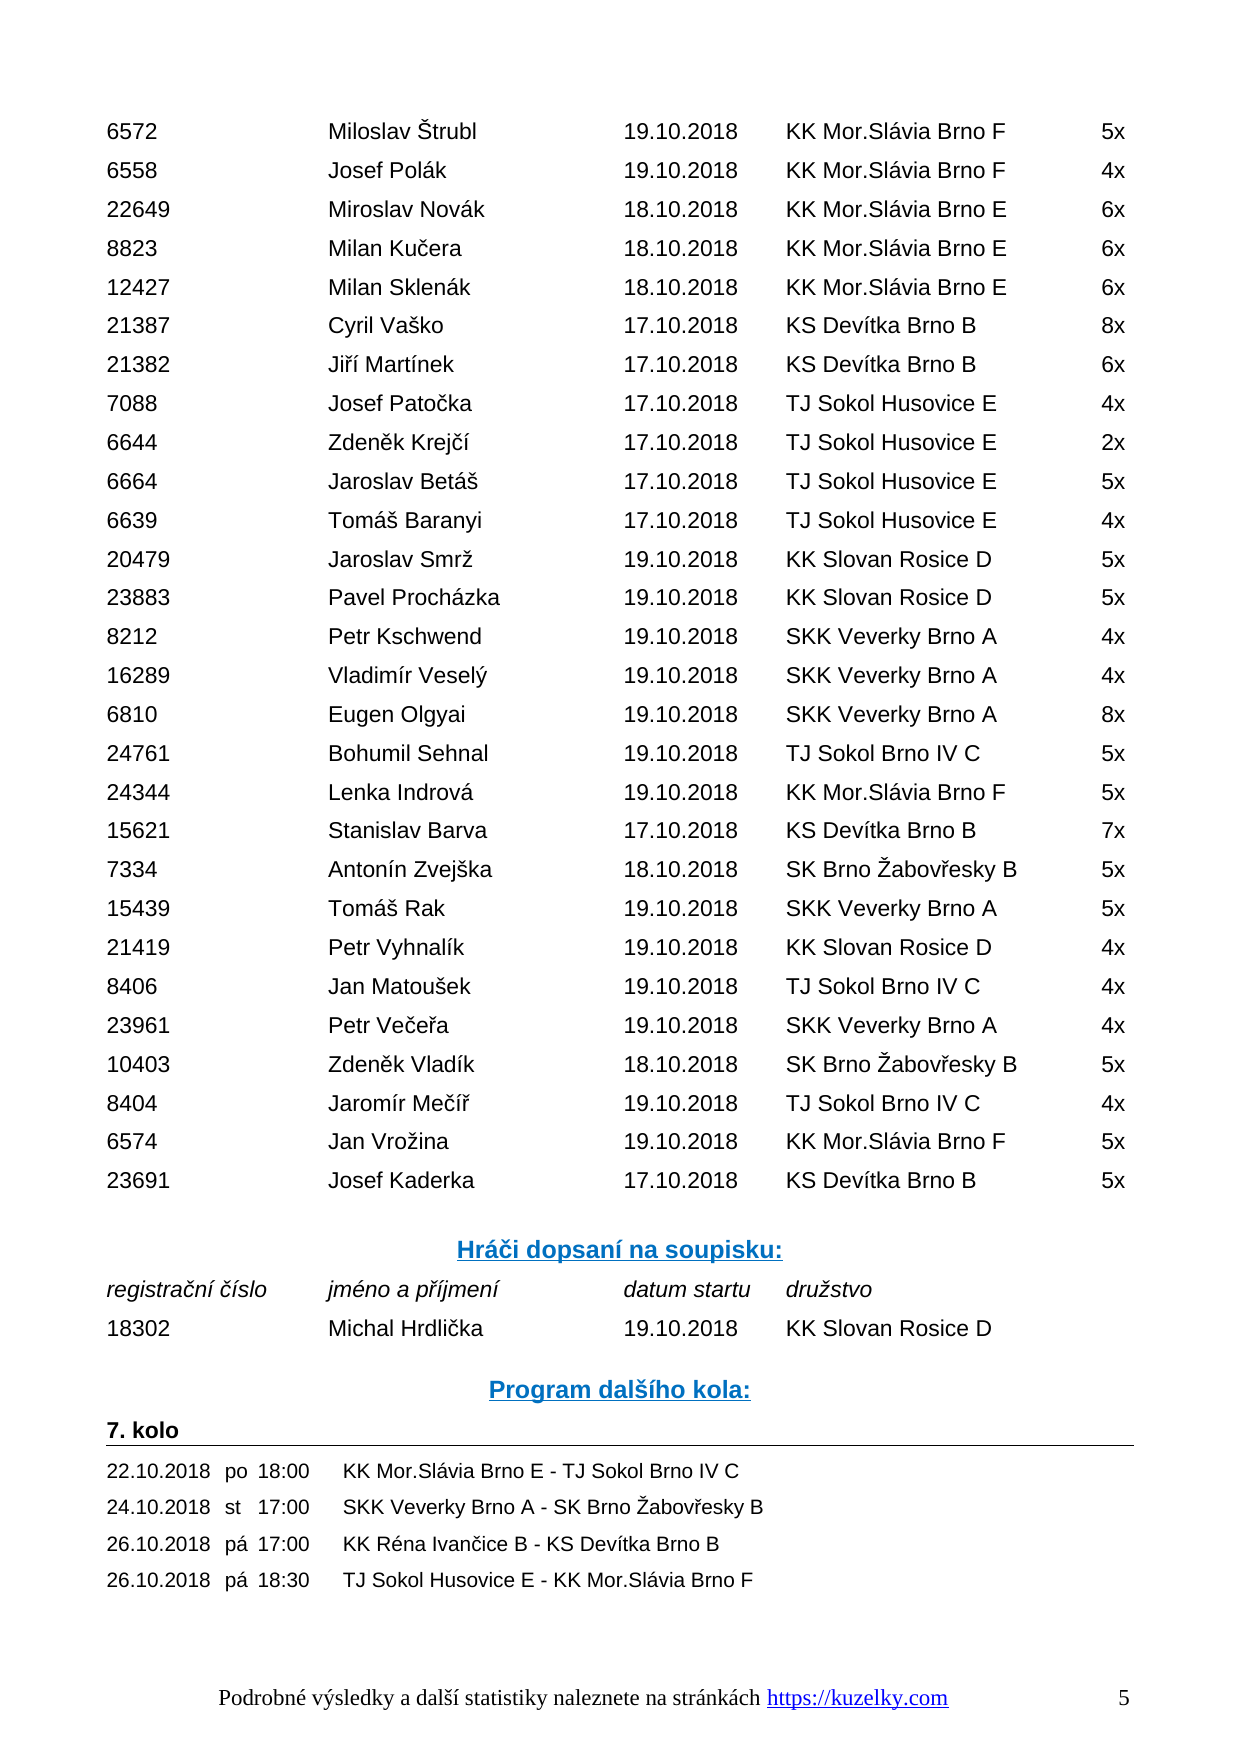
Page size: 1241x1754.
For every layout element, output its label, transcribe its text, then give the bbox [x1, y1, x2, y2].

text 23883 Pavel Procházka 19.10.2018 KK Slovan Rosice D 5x [106, 584, 1134, 611]
text 7. kolo [106, 1417, 1134, 1445]
text registrační číslo jméno a příjmení datum startu družstvo [106, 1276, 1134, 1302]
text 26.10.2018 pá 18:30 TJ Sokol Husovice E - KK Mor.Slávia Brno F [106, 1568, 1134, 1592]
text 15621 Stanislav Barva 17.10.2018 KS Devítka Brno B 7x [106, 817, 1134, 844]
text 6558 Josef Polák 19.10.2018 KK Mor.Slávia Brno F 4x [106, 157, 1134, 183]
text 23691 Josef Kaderka 17.10.2018 KS Devítka Brno B 5x [106, 1167, 1134, 1193]
text 6574 Jan Vrožina 19.10.2018 KK Mor.Slávia Brno F 5x [106, 1128, 1134, 1155]
text 8823 Milan Kučera 18.10.2018 KK Mor.Slávia Brno E 6x [106, 235, 1134, 261]
text 7088 Josef Patočka 17.10.2018 TJ Sokol Husovice E 4x [106, 390, 1134, 416]
text 26.10.2018 pá 17:00 KK Réna Ivančice B - KS Devítka Brno B [106, 1531, 1134, 1555]
text 6664 Jaroslav Betáš 17.10.2018 TJ Sokol Husovice E 5x [106, 468, 1134, 494]
text 12427 Milan Sklenák 18.10.2018 KK Mor.Slávia Brno E 6x [106, 273, 1134, 300]
text 21419 Petr Vyhnalík 19.10.2018 KK Slovan Rosice D 4x [106, 934, 1134, 960]
text 7334 Antonín Zvejška 18.10.2018 SK Brno Žabovřesky B 5x [106, 856, 1134, 883]
text Program dalšího kola: [94, 1375, 1145, 1404]
text 8212 Petr Kschwend 19.10.2018 SKK Veverky Brno A 4x [106, 623, 1134, 649]
text 24.10.2018 st 17:00 SKK Veverky Brno A - SK Brno Žabovřesky B [106, 1495, 1134, 1519]
text 22649 Miroslav Novák 18.10.2018 KK Mor.Slávia Brno E 6x [106, 196, 1134, 222]
text 24761 Bohumil Sehnal 19.10.2018 TJ Sokol Brno IV C 5x [106, 740, 1134, 766]
text 10403 Zdeněk Vladík 18.10.2018 SK Brno Žabovřesky B 5x [106, 1051, 1134, 1077]
text 16289 Vladimír Veselý 19.10.2018 SKK Veverky Brno A 4x [106, 662, 1134, 688]
text Hráči dopsaní na soupisku: [94, 1206, 1145, 1263]
text 6639 Tomáš Baranyi 17.10.2018 TJ Sokol Husovice E 4x [106, 507, 1134, 533]
text 8404 Jaromír Mečíř 19.10.2018 TJ Sokol Brno IV C 4x [106, 1089, 1134, 1116]
text 21387 Cyril Vaško 17.10.2018 KS Devítka Brno B 8x [106, 312, 1134, 339]
text 6572 Miloslav Štrubl 19.10.2018 KK Mor.Slávia Brno F 5x [106, 118, 1134, 144]
text 24344 Lenka Indrová 19.10.2018 KK Mor.Slávia Brno F 5x [106, 779, 1134, 805]
text 20479 Jaroslav Smrž 19.10.2018 KK Slovan Rosice D 5x [106, 546, 1134, 572]
text 6644 Zdeněk Krejčí 17.10.2018 TJ Sokol Husovice E 2x [106, 429, 1134, 455]
text 6810 Eugen Olgyai 19.10.2018 SKK Veverky Brno A 8x [106, 701, 1134, 727]
text 18302 Michal Hrdlička 19.10.2018 KK Slovan Rosice D [106, 1315, 1134, 1341]
text 21382 Jiří Martínek 17.10.2018 KS Devítka Brno B 6x [106, 351, 1134, 378]
text 23961 Petr Večeřa 19.10.2018 SKK Veverky Brno A 4x [106, 1012, 1134, 1038]
text 15439 Tomáš Rak 19.10.2018 SKK Veverky Brno A 5x [106, 895, 1134, 922]
text 8406 Jan Matoušek 19.10.2018 TJ Sokol Brno IV C 4x [106, 973, 1134, 999]
text 22.10.2018 po 18:00 KK Mor.Slávia Brno E - TJ Sokol Brno IV C [106, 1458, 1134, 1482]
